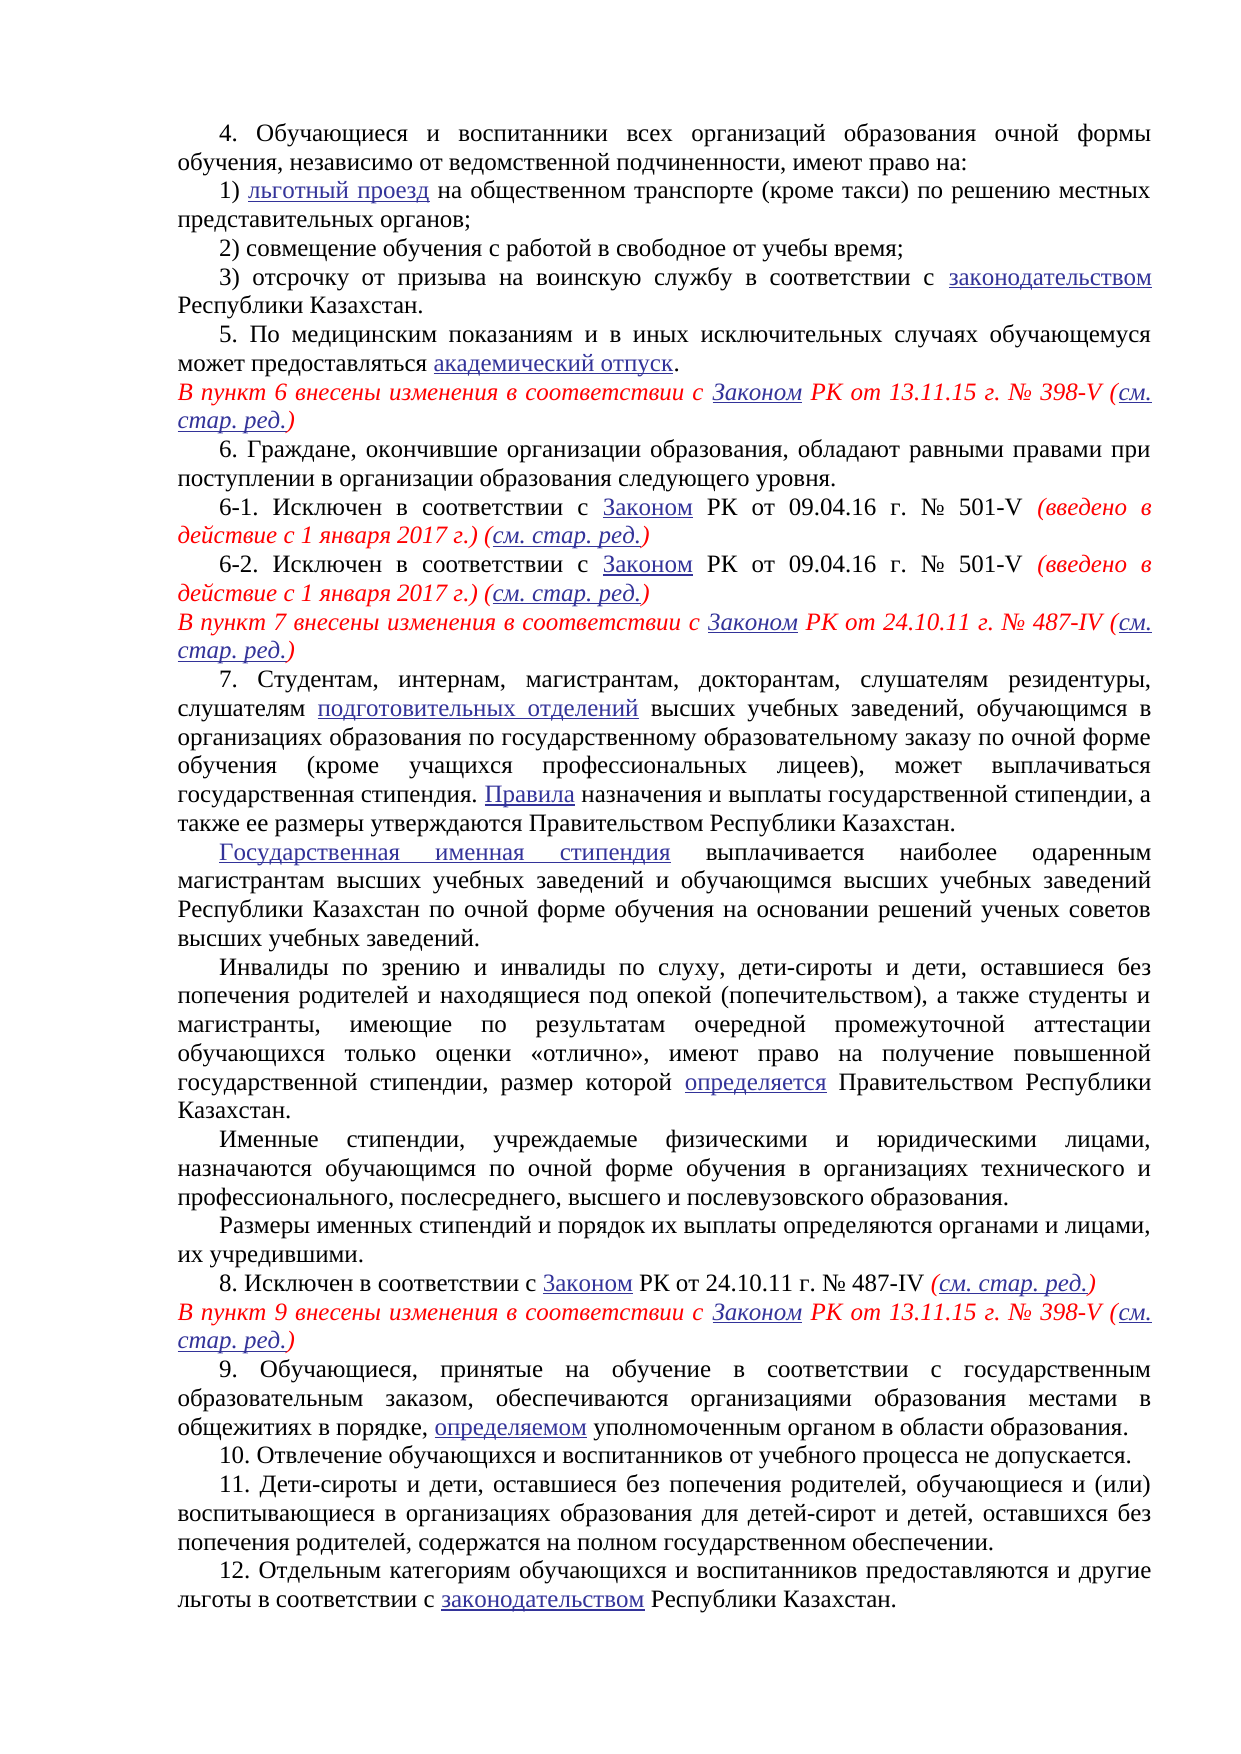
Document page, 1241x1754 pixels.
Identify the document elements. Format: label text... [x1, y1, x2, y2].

text 12. Отдельным категориям обучающихся и воспитанников предоставляются и другие льготы в соответствии с законодательством Республики Казахстан. [177, 1556, 1152, 1613]
text 3) отсрочку от призыва на воинскую службу в соответствии с законодательством Республики Казахстан. [177, 262, 1152, 319]
text 8. Исключен в соответствии с 3аконом РК от 24.10.11 г. № 487-IV (см. стар. ред.) [177, 1268, 1152, 1297]
text 6-1. Исключен в соответствии с Законом РК от 09.04.16 г. № 501-V (введено в действие с 1 января 2017 г.) (см. стар. ред.) [177, 492, 1152, 549]
text В пункт 9 внесены изменения в соответствии с Законом РК от 13.11.15 г. № 398-V (см. стар. ред.) [177, 1297, 1152, 1354]
text Размеры именных стипендий и порядок их выплаты определяются органами и лицами, их учредившими. [177, 1211, 1152, 1268]
text 9. Обучающиеся, принятые на обучение в соответствии с государственным образовательным заказом, обеспечиваются организациями образования местами в общежитиях в порядке, определяемом уполномоченным органом в области образования. [177, 1354, 1152, 1441]
text 6. Граждане, окончившие организации образования, обладают равными правами при поступлении в организации образования следующего уровня. [177, 434, 1152, 492]
text 4. Обучающиеся и воспитанники всех организаций образования очной формы обучения, независимо от ведомственной подчиненности, имеют право на: [177, 118, 1152, 176]
text 11. Дети-сироты и дети, оставшиеся без попечения родителей, обучающиеся и (или) воспитывающиеся в организациях образования для детей-сирот и детей, оставшихся без попечения родителей, содержатся на полном государственном обеспечении. [177, 1469, 1152, 1556]
text 10. Отвлечение обучающихся и воспитанников от учебного процесса не допускается. [177, 1441, 1152, 1469]
text Именные стипендии, учреждаемые физическими и юридическими лицами, назначаются обучающимся по очной форме обучения в организациях технического и профессионального, послесреднего, высшего и послевузовского образования. [177, 1124, 1152, 1211]
text В пункт 7 внесены изменения в соответствии с 3аконом РК от 24.10.11 г. № 487-IV (см. стар. ред.) [177, 607, 1152, 664]
text 1) льготный проезд на общественном транспорте (кроме такси) по решению местных представительных органов; [177, 176, 1152, 233]
text 5. По медицинским показаниям и в иных исключительных случаях обучающемуся может предоставляться академический отпуск. [177, 319, 1152, 377]
text В пункт 6 внесены изменения в соответствии с Законом РК от 13.11.15 г. № 398-V (см. стар. ред.) [177, 377, 1152, 434]
text 6-2. Исключен в соответствии с Законом РК от 09.04.16 г. № 501-V (введено в действие с 1 января 2017 г.) (см. стар. ред.) [177, 549, 1152, 607]
text Инвалиды по зрению и инвалиды по слуху, дети-сироты и дети, оставшиеся без попечения родителей и находящиеся под опекой (попечительством), а также студенты и магистранты, имеющие по результатам очередной промежуточной аттестации обучающихся только оценки «отлично», имеют право на получение повышенной государственной стипендии, размер которой определяется Правительством Республики Казахстан. [177, 952, 1152, 1124]
text Государственная именная стипендия выплачивается наиболее одаренным магистрантам высших учебных заведений и обучающимся высших учебных заведений Республики Казахстан по очной форме обучения на основании решений ученых советов высших учебных заведений. [177, 837, 1152, 952]
text 2) совмещение обучения с работой в свободное от учебы время; [177, 233, 1152, 262]
text 7. Студентам, интернам, магистрантам, докторантам, слушателям резидентуры, слушателям подготовительных отделений высших учебных заведений, обучающимся в организациях образования по государственному образовательному заказу по очной форме обучения (кроме учащихся профессиональных лицеев), может выплачиваться государственная стипендия. Правила назначения и выплаты государственной стипендии, а также ее размеры утверждаются Правительством Республики Казахстан. [177, 664, 1152, 837]
